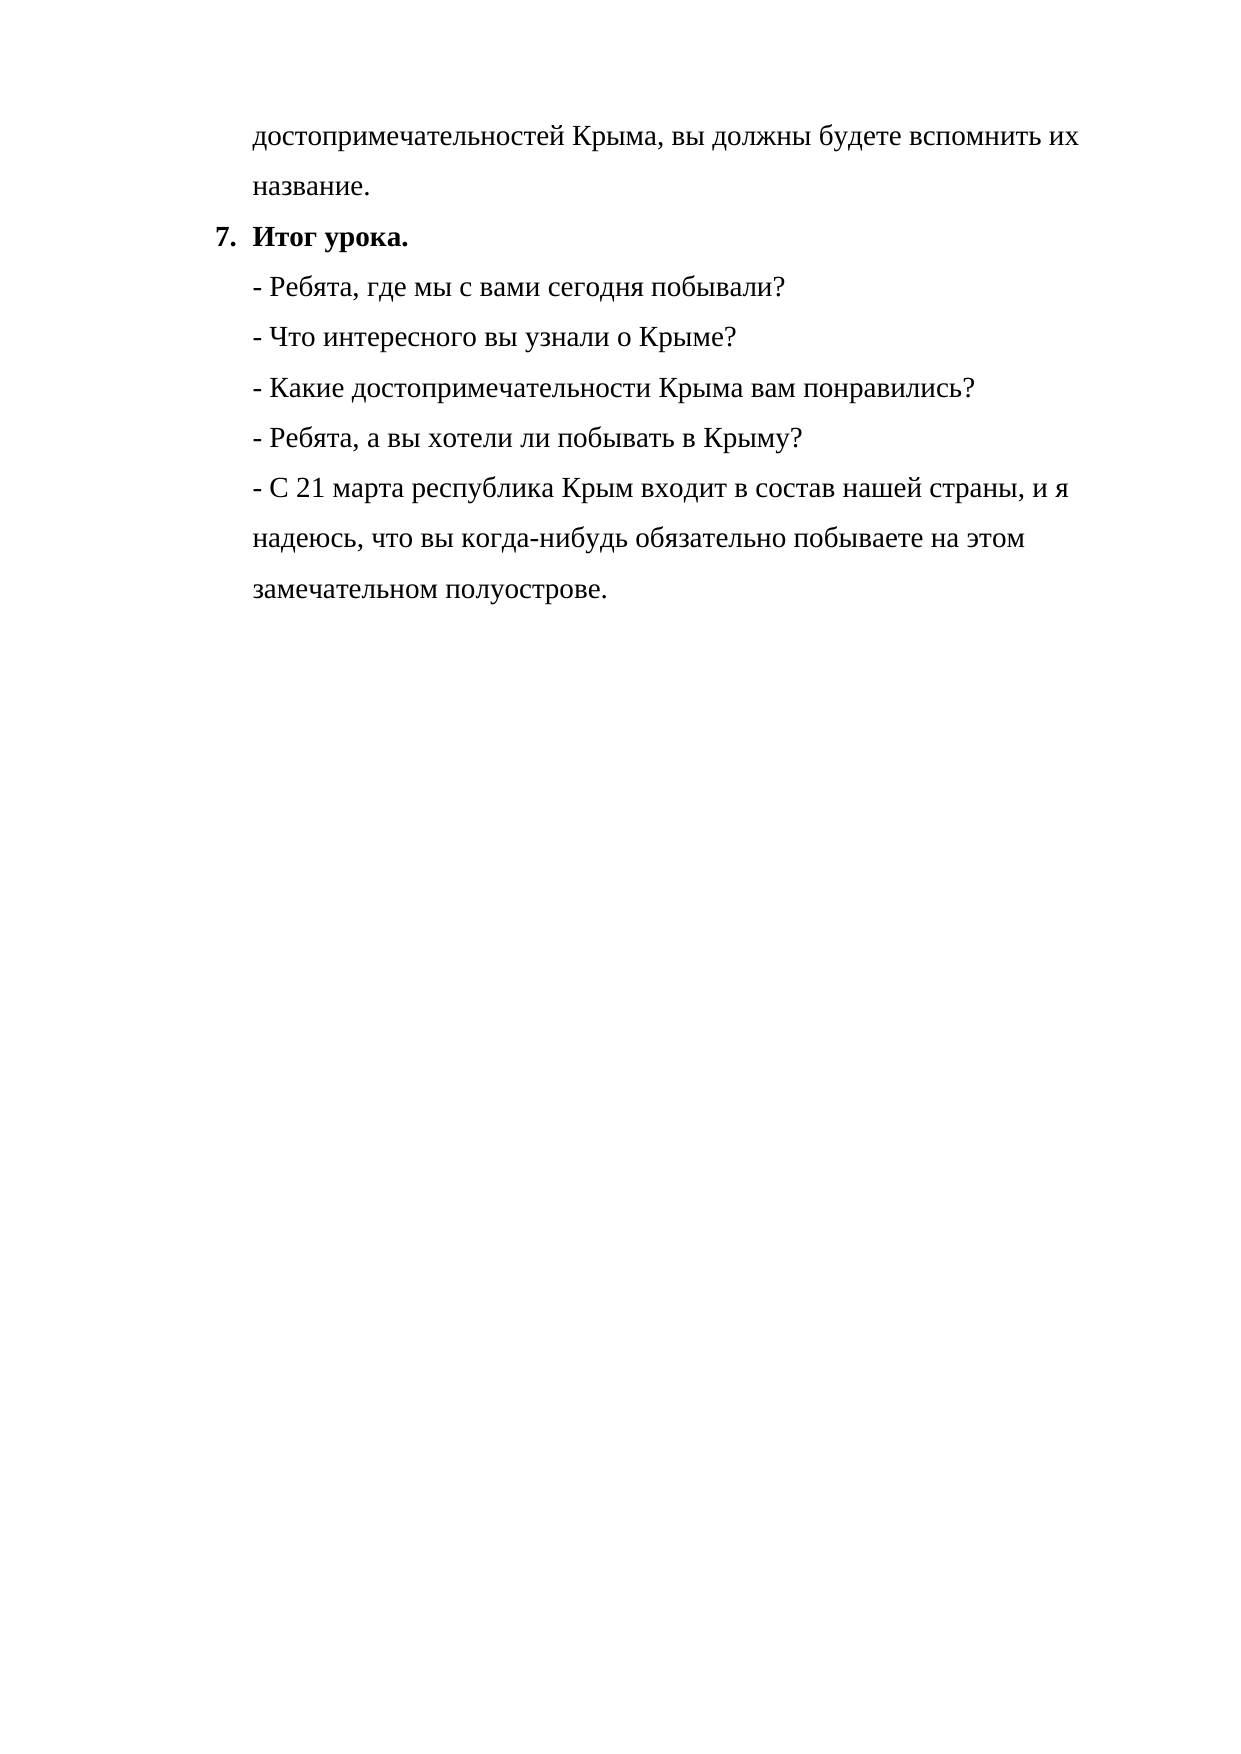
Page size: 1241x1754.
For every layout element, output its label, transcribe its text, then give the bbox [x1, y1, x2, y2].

list - Какие достопримечательности Крыма вам понравились? [252, 370, 1152, 403]
list - Что интересного вы узнали о Крыме? [252, 319, 1152, 353]
list - Ребята, где мы с вами сегодня побывали? [252, 269, 1152, 303]
list - Ребята, а вы хотели ли побывать в Крыму? [252, 420, 1152, 453]
list Итог урока. [215, 219, 1152, 252]
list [252, 118, 1152, 202]
list - С 21 марта республика Крым входит в состав нашей страны, и я надеюсь, что вы когда-нибудь обязательно побываете на этом замечательном полуострове. [252, 470, 1152, 604]
